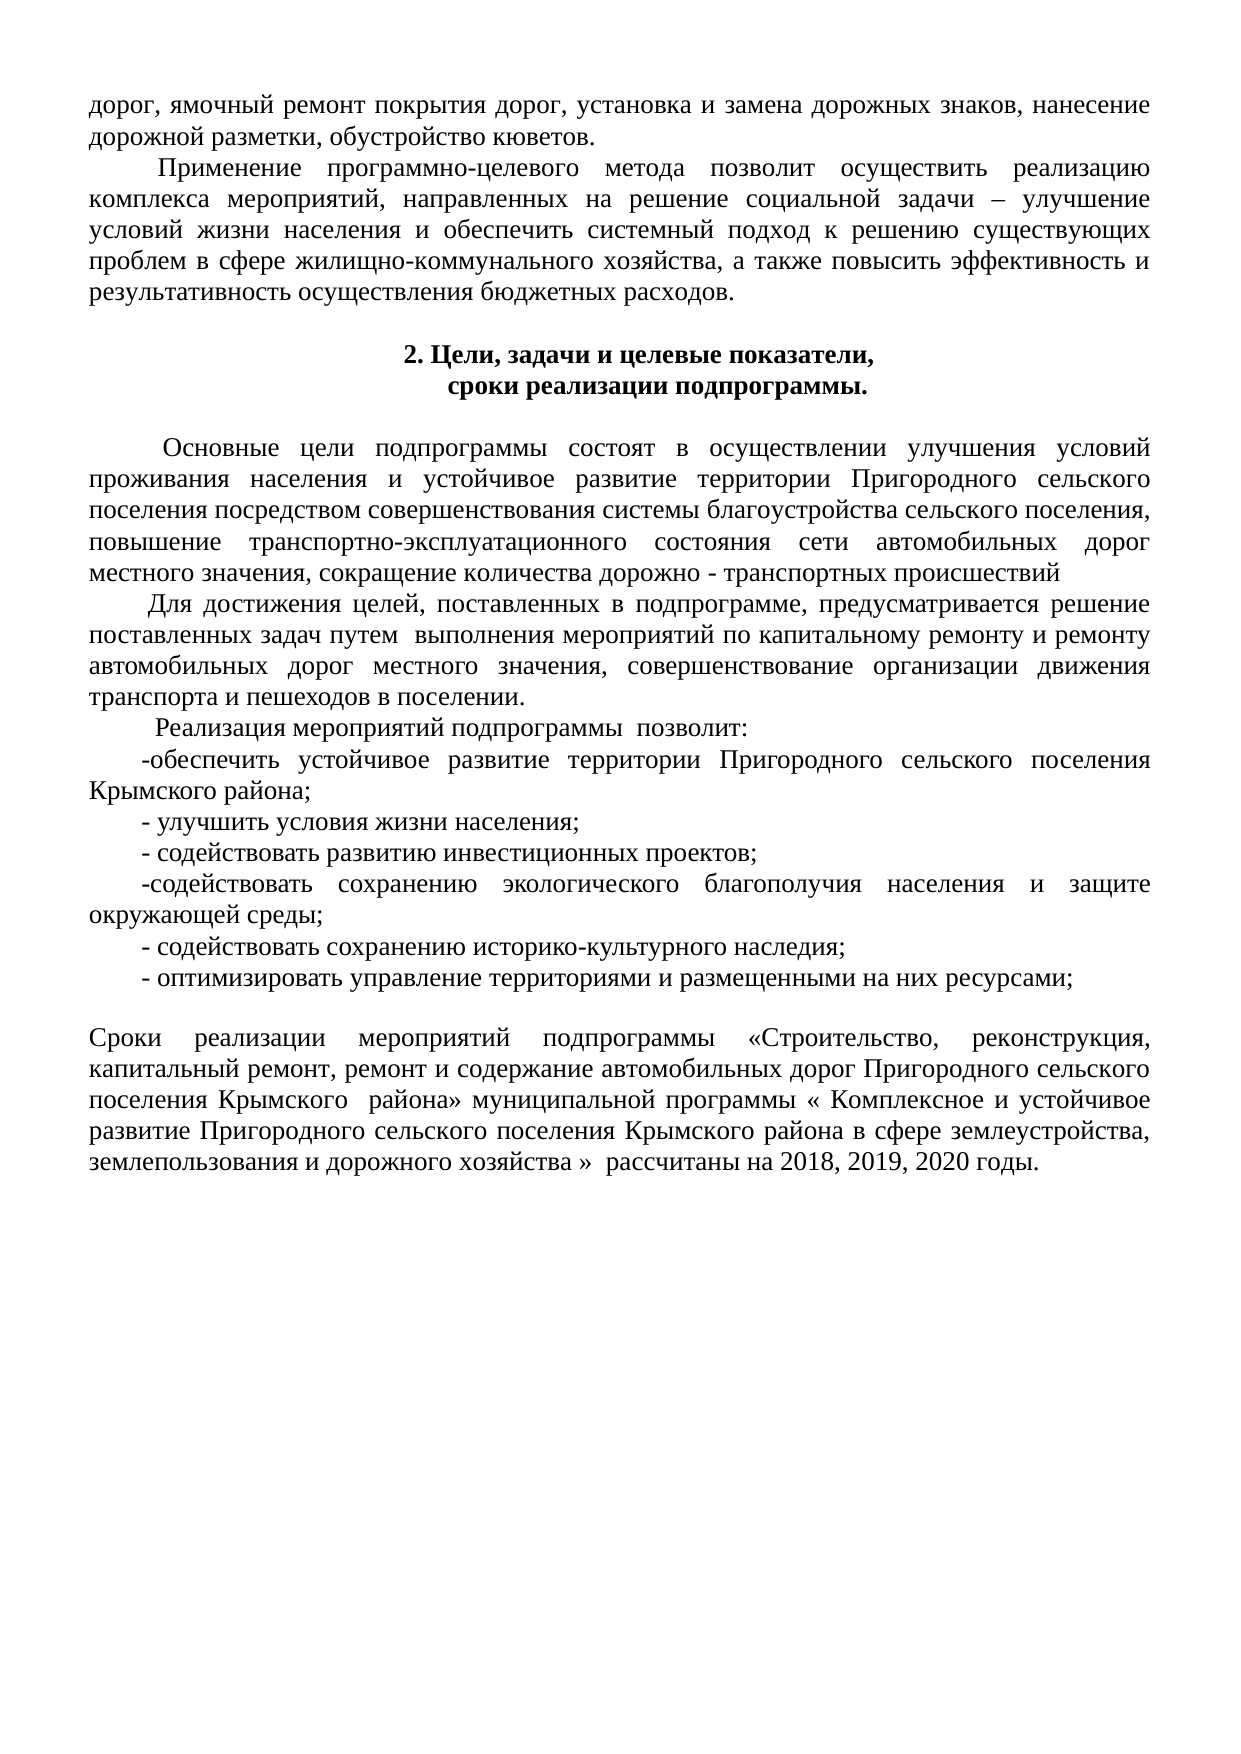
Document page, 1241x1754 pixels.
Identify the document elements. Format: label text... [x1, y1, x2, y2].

text Сроки реализации мероприятий подпрограммы «Строительство, реконструкция, капитальный ремонт, ремонт и содержание автомобильных дорог Пригородного сельского поселения Крымского района» муниципальной программы « Комплексное и устойчивое развитие Пригородного сельского поселения Крымского района в сфере землеустройства, землепользования и дорожного хозяйства » рассчитаны на 2018, 2019, 2020 годы. [89, 1021, 1152, 1176]
text 2. Цели, задачи и целевые показатели, [126, 338, 1152, 369]
text сроки реализации подпрограммы. [164, 369, 1152, 400]
text Применение программно-целевого метода позволит осуществить реализацию комплекса мероприятий, направленных на решение социальной задачи – улучшение условий жизни населения и обеспечить системный подход к решению существующих проблем в сфере жилищно-коммунального хозяйства, а также повысить эффективность и результативность осуществления бюджетных расходов. [89, 151, 1152, 307]
text Основные цели подпрограммы состоят в осуществлении улучшения условий проживания населения и устойчивое развитие территории Пригородного сельского поселения посредством совершенствования системы благоустройства сельского поселения, повышение транспортно-эксплуатационного состояния сети автомобильных дорог местного значения, сокращение количества дорожно - транспортных происшествий [89, 431, 1152, 587]
text -обеспечить устойчивое развитие территории Пригородного сельского поселения Крымского района; [89, 743, 1152, 805]
text - содействовать сохранению историко-культурного наследия; [89, 929, 1152, 961]
text - содействовать развитию инвестиционных проектов; [89, 836, 1152, 867]
text Реализация мероприятий подпрограммы позволит: [89, 712, 1152, 743]
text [89, 89, 1152, 151]
text - оптимизировать управление территориями и размещенными на них ресурсами; [89, 961, 1152, 992]
text Для достижения целей, поставленных в подпрограмме, предусматривается решение поставленных задач путем выполнения мероприятий по капитальному ремонту и ремонту автомобильных дорог местного значения, совершенствование организации движения транспорта и пешеходов в поселении. [89, 587, 1152, 712]
text -содействовать сохранению экологического благополучия населения и защите окружающей среды; [89, 867, 1152, 929]
text - улучшить условия жизни населения; [89, 805, 1152, 836]
